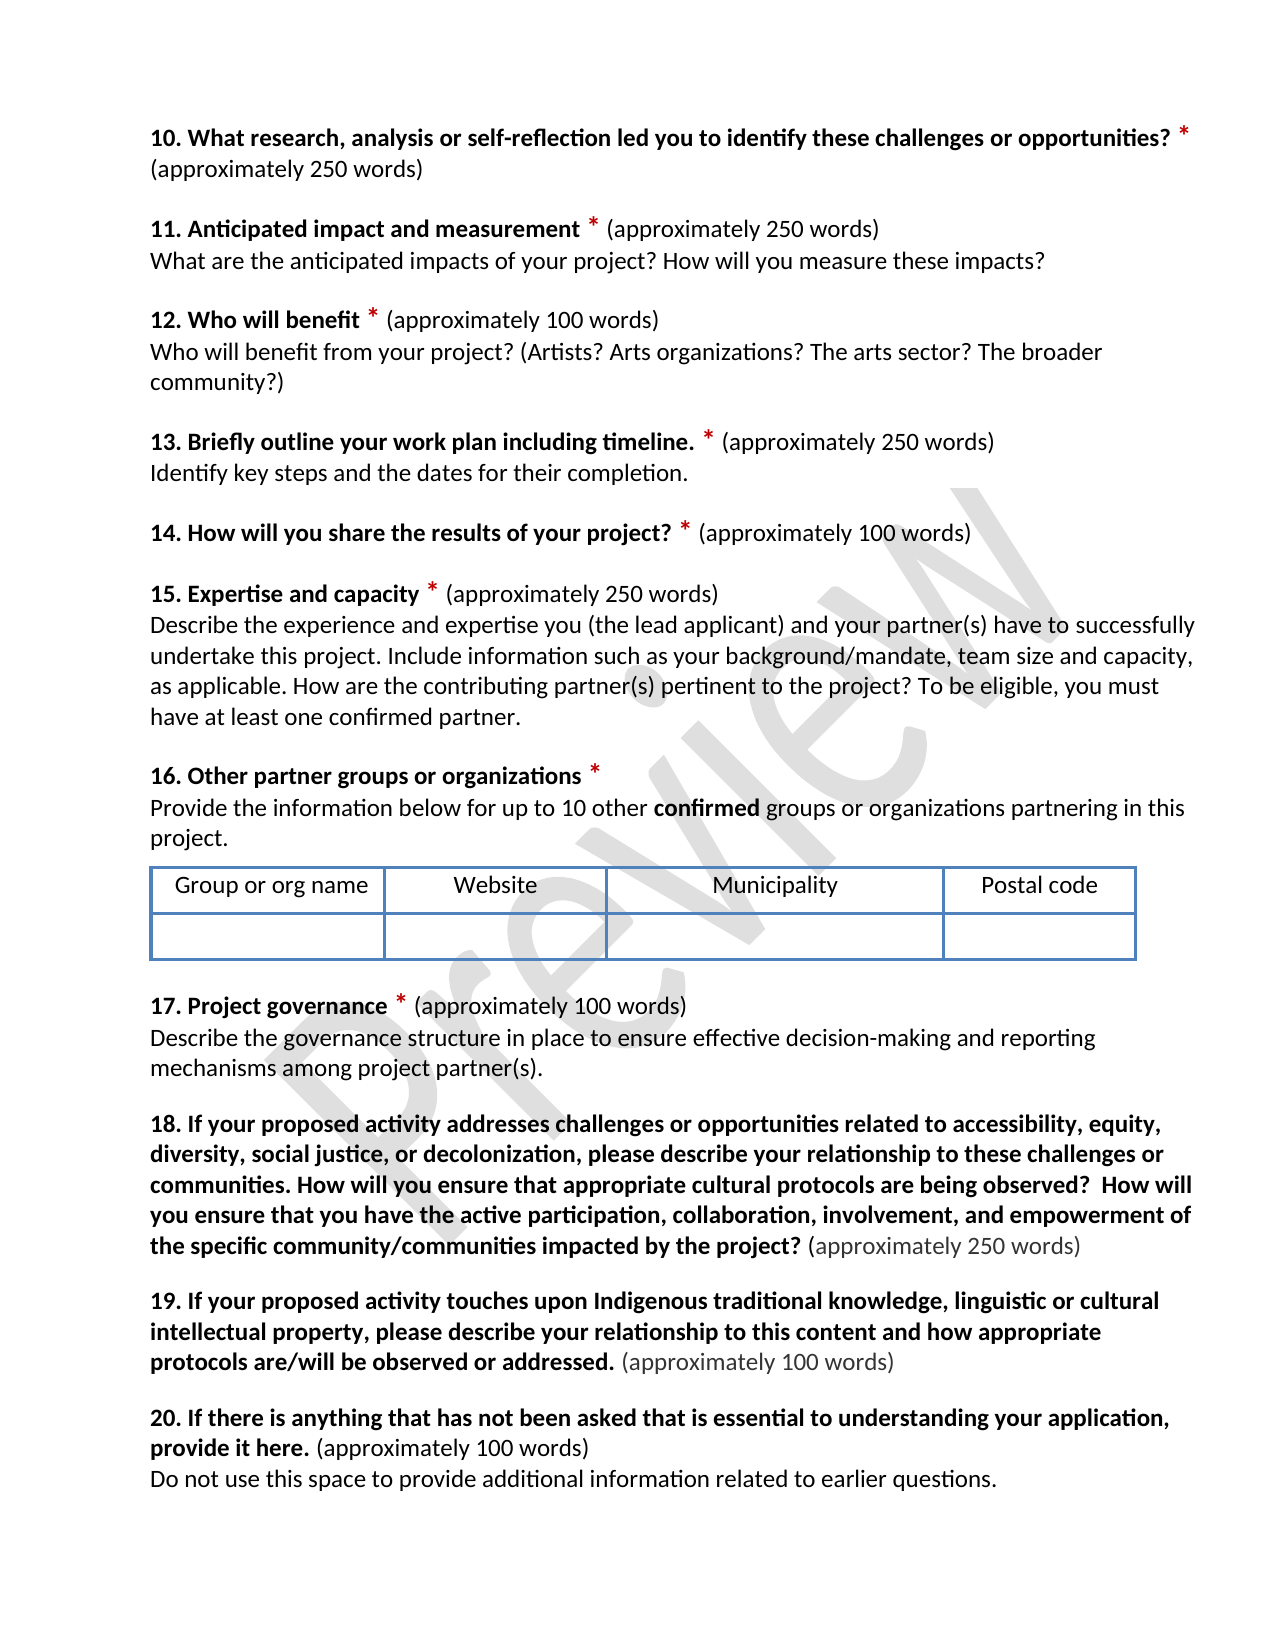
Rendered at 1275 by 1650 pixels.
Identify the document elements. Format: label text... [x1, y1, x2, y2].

table_cell [153, 915, 383, 958]
text Describe the governance structure in place to ensure effective decision-making and reporting mechanisms among project partner(s). [150, 1022, 1200, 1083]
text Who will benefit from your project? (Artists? Arts organizations? The arts sector? The broader community?) [150, 336, 1200, 397]
table_cell [608, 915, 942, 958]
list Expertise and capacity * (approximately 250 words) [150, 574, 1200, 609]
text Describe the experience and expertise you (the lead applicant) and your partner(s) have to successfully undertake this project. Include information such as your background/mandate, team size and capacity, as applicable. How are the contributing partner(s) pertinent to the project? To be eligible, you must have at least one confirmed partner. [150, 609, 1200, 731]
text Do not use this space to provide additional information related to earlier questions. [150, 1463, 1200, 1493]
list Project governance * (approximately 100 words) [150, 986, 1200, 1022]
table_cell [945, 915, 1134, 958]
table_header Municipality [608, 869, 942, 912]
list How will you share the results of your project? * (approximately 100 words) [150, 513, 1200, 549]
text Identify key steps and the dates for their completion. [150, 458, 1200, 488]
list Briefly outline your work plan including timeline. * (approximately 250 words) [150, 422, 1200, 458]
table_header Postal code [945, 869, 1134, 912]
list What research, analysis or self-reflection led you to identify these challenges or opportunities? * (approximately 250 words) [150, 118, 1200, 184]
list If your proposed activity addresses challenges or opportunities related to accessibility, equity, diversity, social justice, or decolonization, please describe your relationship to these challenges or communities. How will you ensure that appropriate cultural protocols are being observed? How will you ensure that you have the active participation, collaboration, involvement, and empowerment of the specific community/communities impacted by the project? (approximately 250 words) [150, 1108, 1200, 1260]
text What are the anticipated impacts of your project? How will you measure these impacts? [150, 245, 1200, 275]
list If there is anything that has not been asked that is essential to understanding your application, provide it here. (approximately 100 words) [150, 1402, 1200, 1463]
text Provide the information below for up to 10 other confirmed groups or organizations partnering in this project. [150, 792, 1200, 853]
table_header Website [386, 869, 605, 912]
table_cell [386, 915, 605, 958]
list Other partner groups or organizations * [150, 756, 1200, 792]
list If your proposed activity touches upon Indigenous traditional knowledge, linguistic or cultural intellectual property, please describe your relationship to this content and how appropriate protocols are/will be observed or addressed. (approximately 100 words) [150, 1285, 1200, 1377]
table_header Group or org name [153, 869, 383, 912]
list Anticipated impact and measurement * (approximately 250 words) [150, 209, 1200, 245]
list Who will benefit * (approximately 100 words) [150, 300, 1200, 336]
